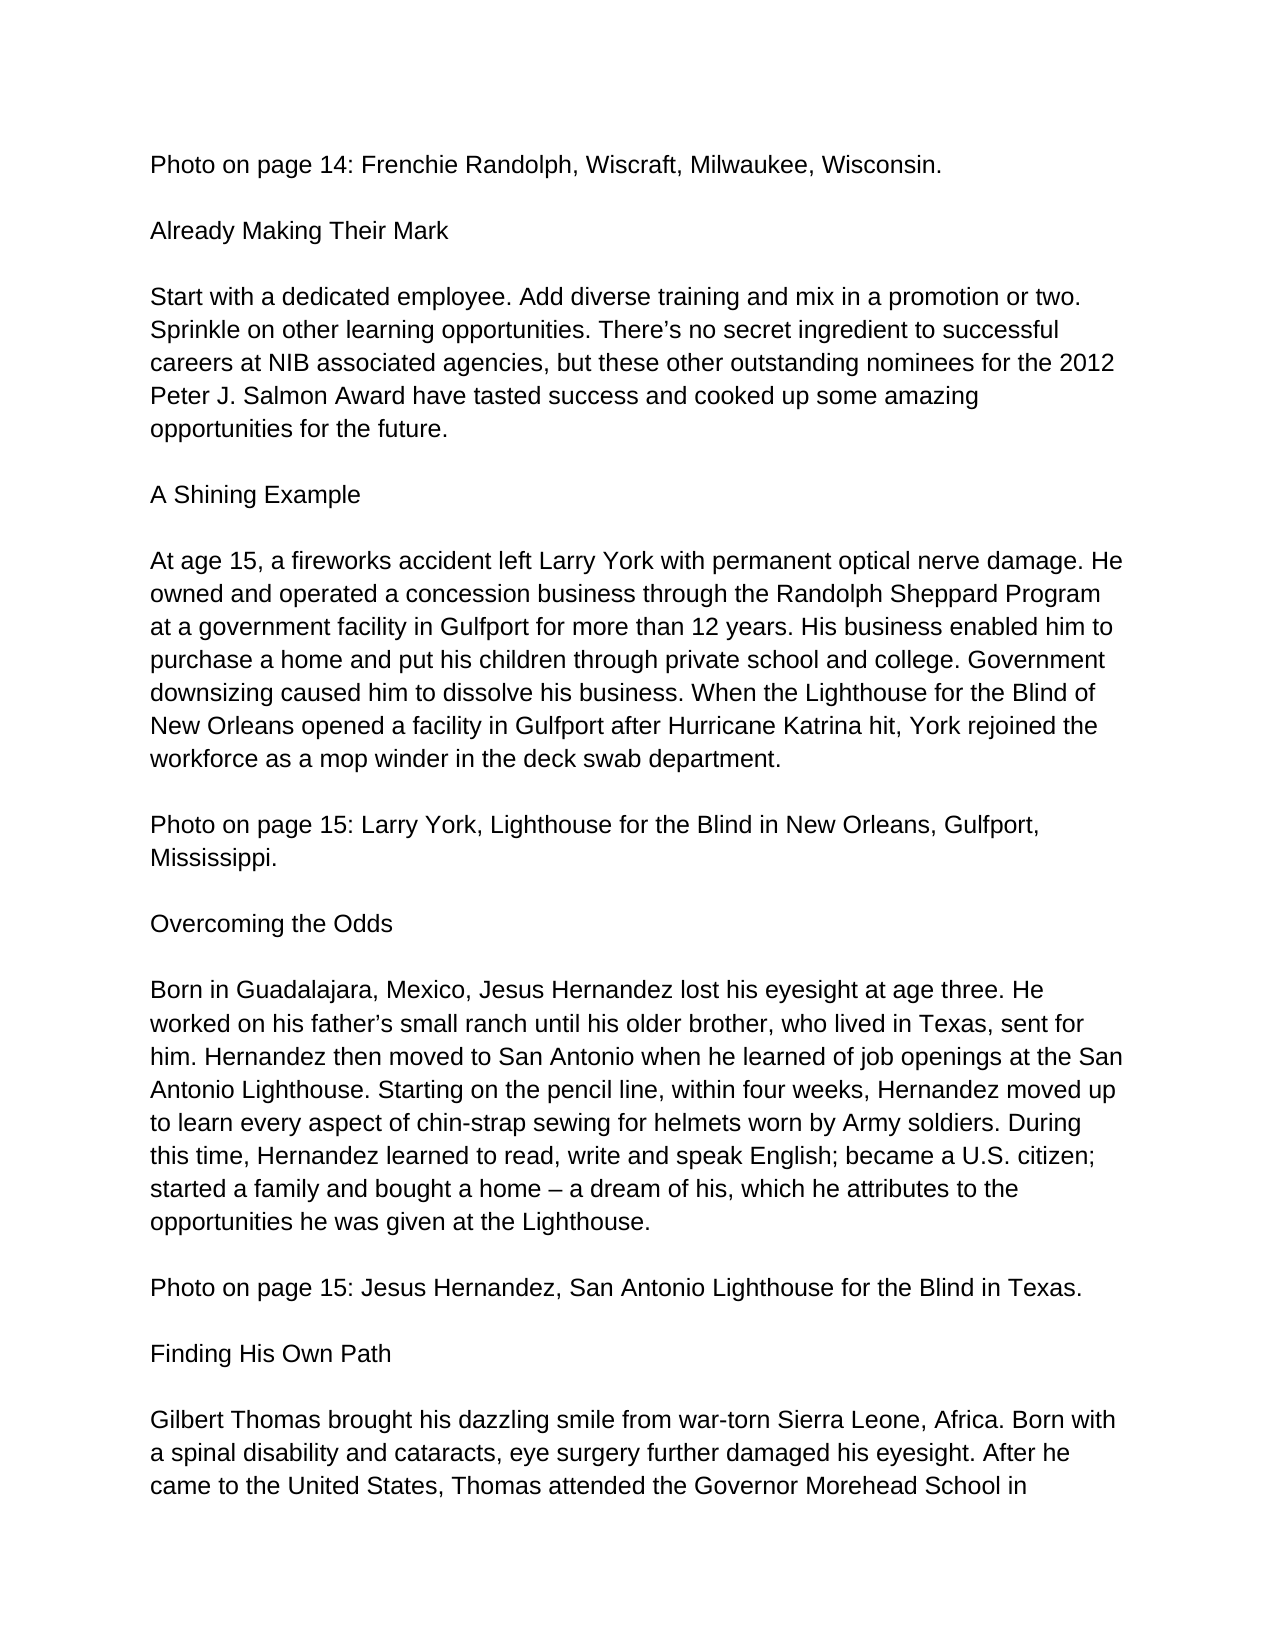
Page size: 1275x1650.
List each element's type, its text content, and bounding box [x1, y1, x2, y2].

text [150, 1405, 1125, 1499]
text A Shining Example [150, 480, 1125, 509]
text At age 15, a fireworks accident left Larry York with permanent optical nerve damage. He owned and operated a concession business through the Randolph Sheppard Program at a government facility in Gulfport for more than 12 years. His business enabled him to purchase a home and put his children through private school and college. Government downsizing caused him to dissolve his business. When the Lighthouse for the Blind of New Orleans opened a facility in Gulfport after Hurricane Katrina hit, York rejoined the workforce as a mop winder in the deck swab department. [150, 546, 1125, 773]
text Born in Guadalajara, Mexico, Jesus Hernandez lost his eyesight at age three. He worked on his father’s small ranch until his older brother, who lived in Texas, sent for him. Hernandez then moved to San Antonio when he learned of job openings at the San Antonio Lighthouse. Starting on the pencil line, within four weeks, Hernandez moved up to learn every aspect of chin-strap sewing for helmets worn by Army soldiers. During this time, Hernandez learned to read, write and speak English; became a U.S. citizen; started a family and bought a home – a dream of his, which he attributes to the opportunities he was given at the Lighthouse. [150, 976, 1125, 1235]
text Overcoming the Odds [150, 909, 1125, 938]
text Photo on page 15: Larry York, Lighthouse for the Blind in New Orleans, Gulfport, Mississippi. [150, 810, 1125, 872]
text Already Making Their Mark [150, 216, 1125, 245]
text Photo on page 14: Frenchie Randolph, Wiscraft, Milwaukee, Wisconsin. [150, 150, 1125, 179]
text Photo on page 15: Jesus Hernandez, San Antonio Lighthouse for the Blind in Texas. [150, 1273, 1125, 1301]
text Start with a dedicated employee. Add diverse training and mix in a promotion or two. Sprinkle on other learning opportunities. There’s no secret ingredient to successful careers at NIB associated agencies, but these other outstanding nominees for the 2012 Peter J. Salmon Award have tasted success and cooked up some amazing opportunities for the future. [150, 282, 1125, 443]
text Finding His Own Path [150, 1339, 1125, 1367]
